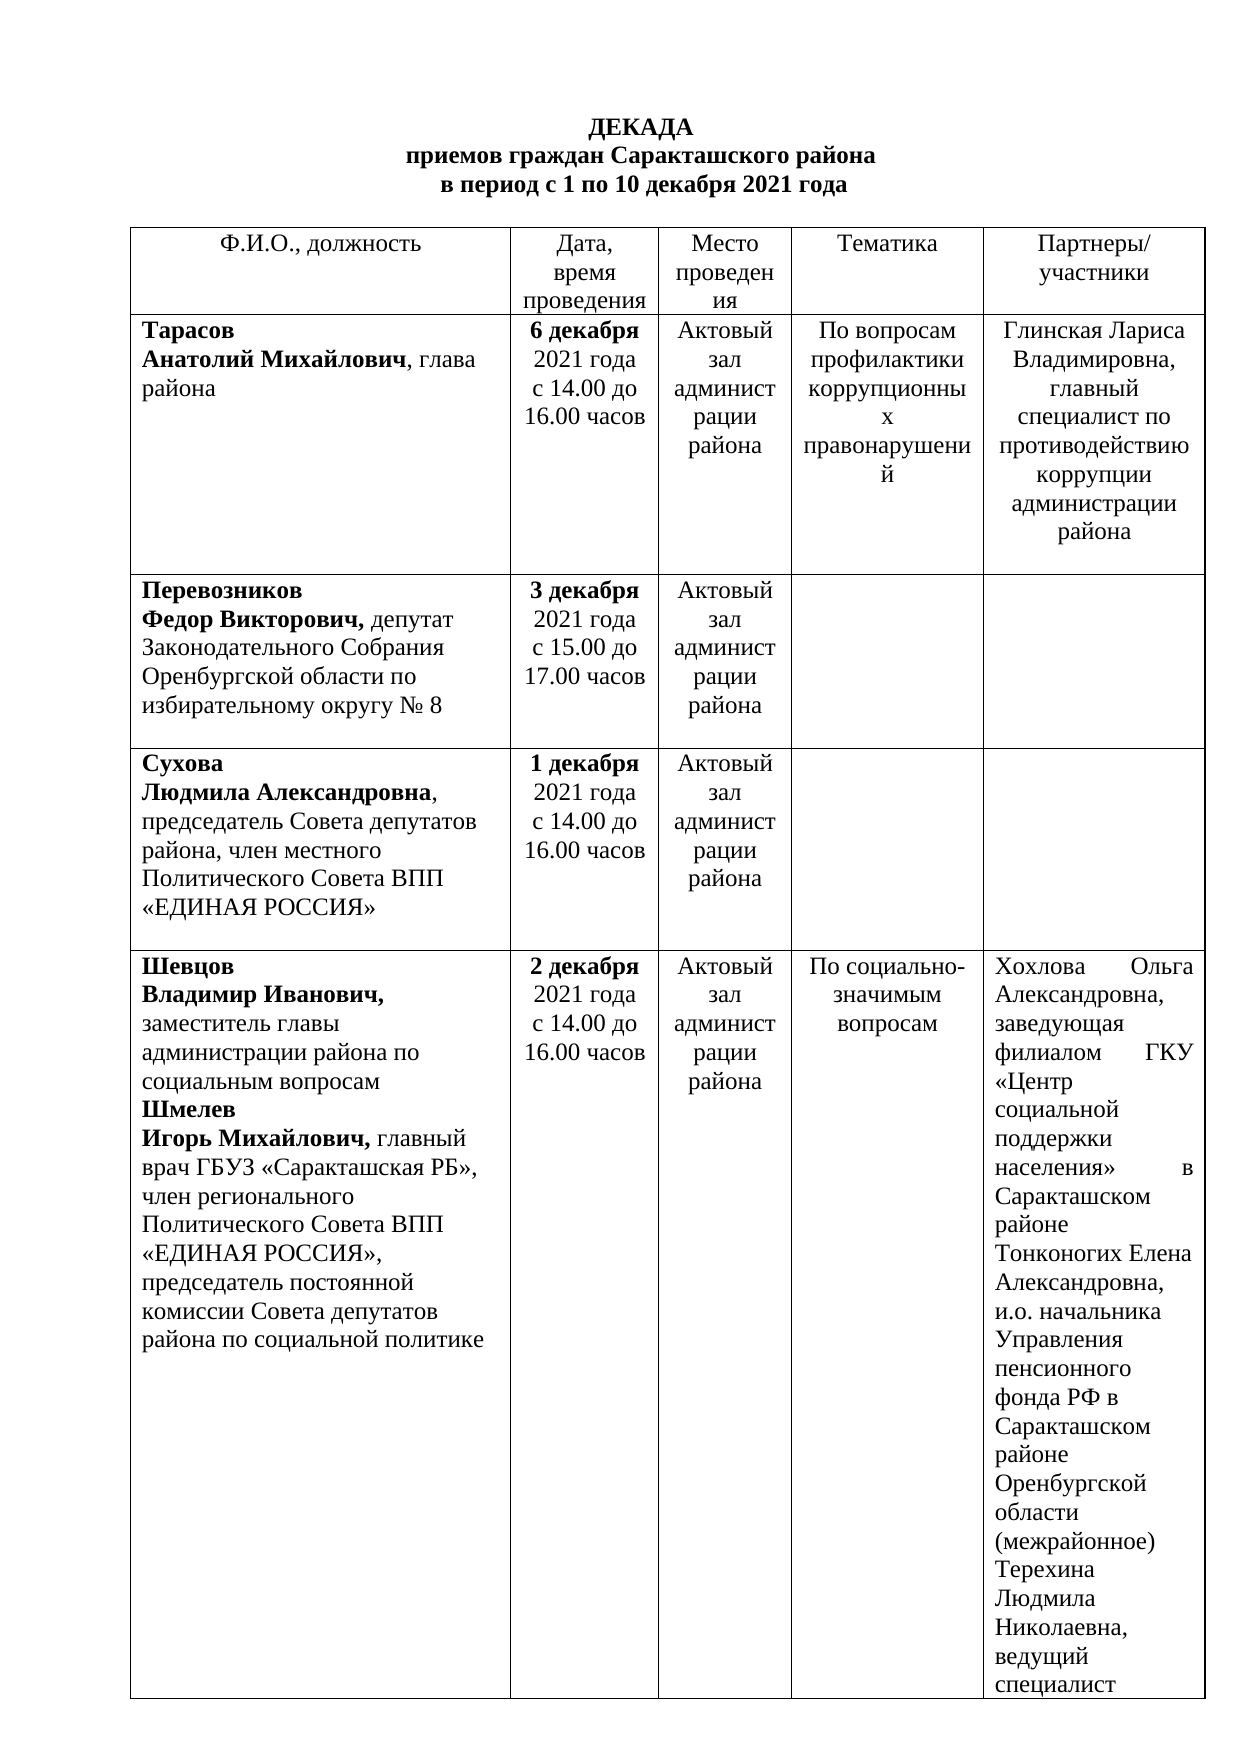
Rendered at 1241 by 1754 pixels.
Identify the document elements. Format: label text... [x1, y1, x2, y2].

table_cell Актовый зал администрации района [659, 951, 791, 1698]
table_header Партнеры/участники [984, 228, 1204, 314]
table_header Тематика [792, 228, 983, 314]
table_cell Актовый зал администрации района [659, 315, 791, 574]
subtitle приемов граждан Саракташского района [130, 141, 1152, 169]
table_cell Актовый зал администрации района [659, 749, 791, 950]
table_cell Сухова Людмила Александровна, председатель Совета депутатов района, член местного Политического Совета ВПП «ЕДИНАЯ РОССИЯ» [131, 749, 510, 950]
subtitle ДЕКАДА [130, 112, 1152, 141]
table_cell Тарасов Анатолий Михайлович, глава района [131, 315, 510, 574]
table_cell Перевозников Федор Викторович, депутат Законодательного Собрания Оренбургской области по избирательному округу № 8 [131, 575, 510, 747]
table_cell По вопросам профилактики коррупционных правонарушений [792, 315, 983, 574]
subtitle в период с 1 по 10 декабря 2021 года [130, 169, 1152, 198]
table_header Ф.И.О., должность [131, 228, 510, 314]
table_cell 3 декабря 2021 года с 15.00 до 17.00 часов [511, 575, 658, 747]
table_cell 2 декабря 2021 года с 14.00 до 16.00 часов [511, 951, 658, 1698]
table_cell [984, 749, 1204, 950]
table_cell 6 декабря 2021 года с 14.00 до 16.00 часов [511, 315, 658, 574]
table_cell [792, 749, 983, 950]
table_cell Актовый зал администрации района [659, 575, 791, 747]
table_cell [792, 575, 983, 747]
table_header Место проведения [659, 228, 791, 314]
table_cell По социально-значимым вопросам [792, 951, 983, 1698]
table_cell 1 декабря 2021 года с 14.00 до 16.00 часов [511, 749, 658, 950]
table_cell [984, 575, 1204, 747]
table_cell Глинская Лариса Владимировна, главный специалист по противодействию коррупции администрации района [984, 315, 1204, 574]
table_header Дата, время проведения [511, 228, 658, 314]
